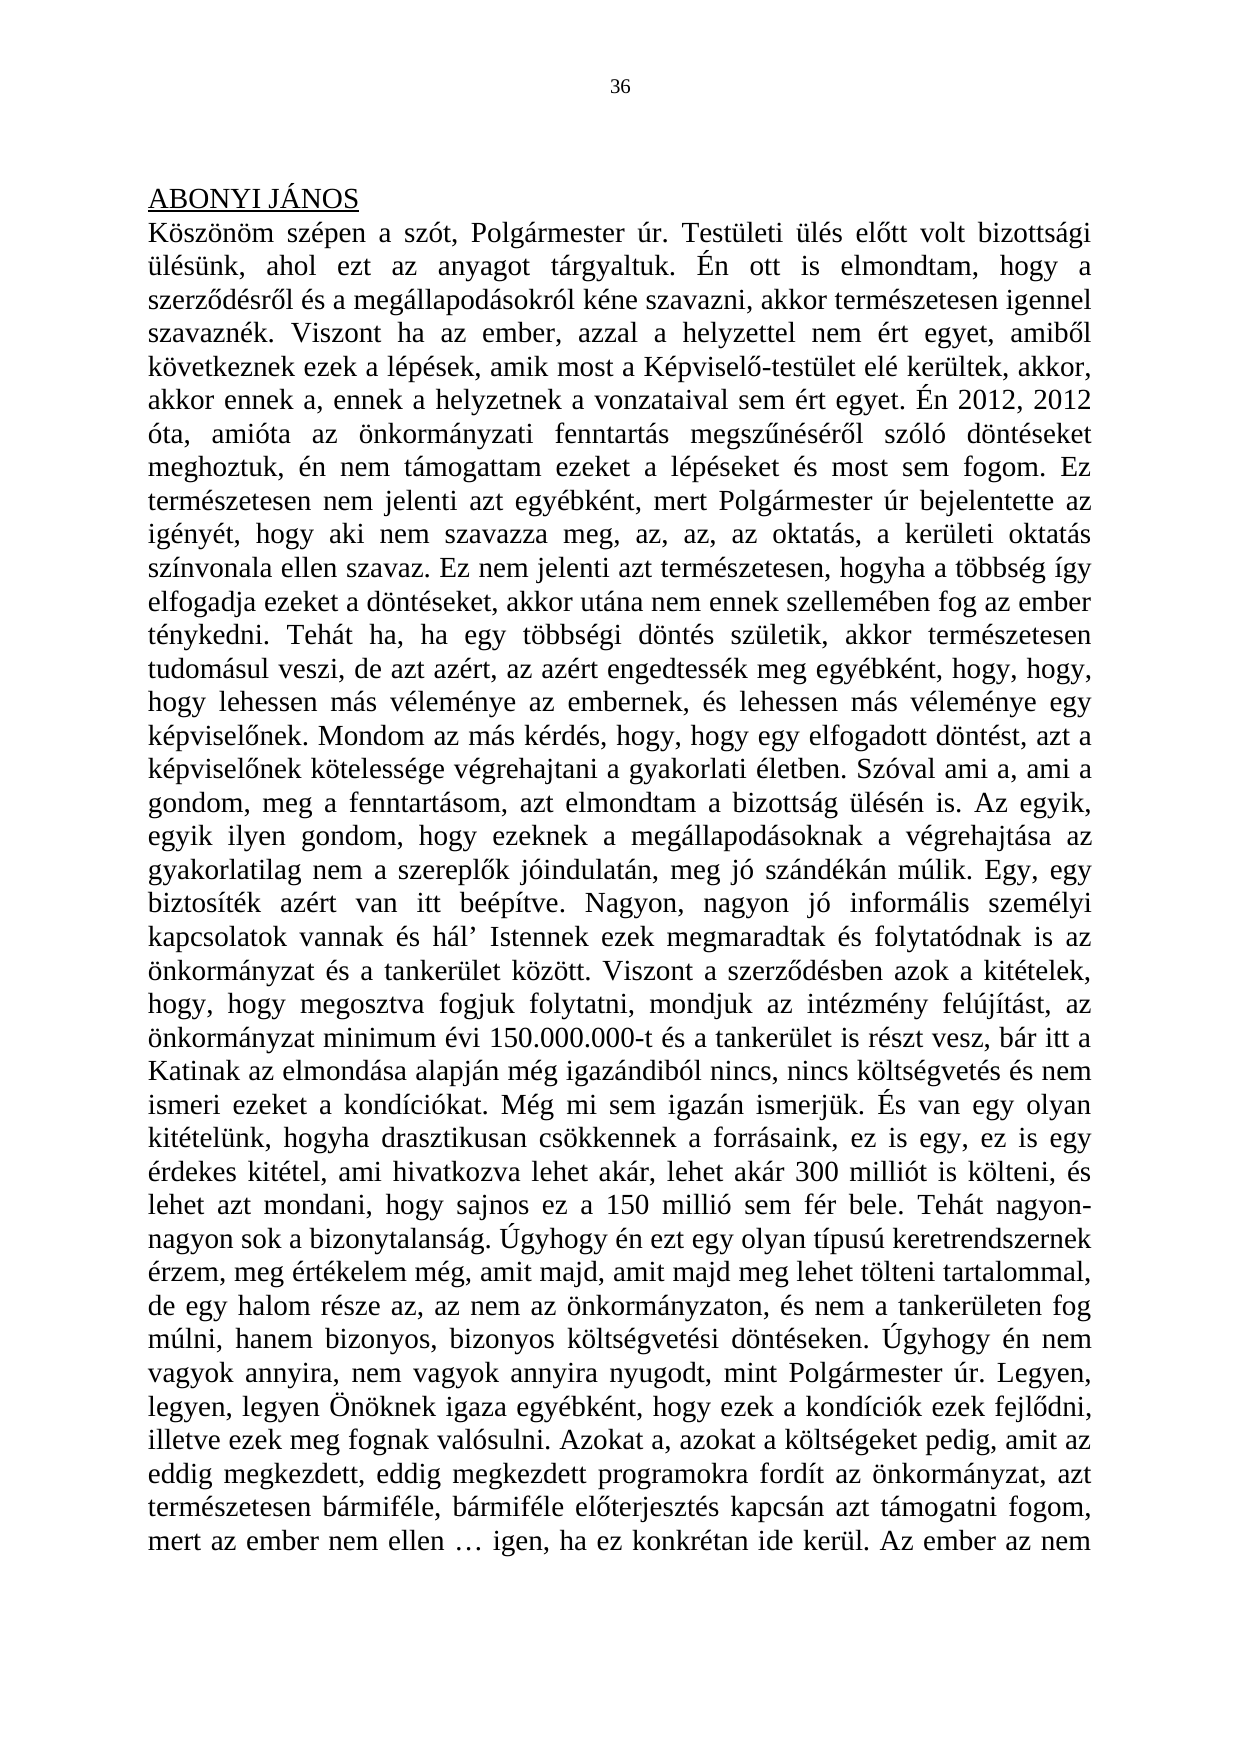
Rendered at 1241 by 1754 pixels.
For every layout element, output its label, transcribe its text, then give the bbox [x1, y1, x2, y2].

text ABONYI JÁNOS [148, 181, 1093, 215]
